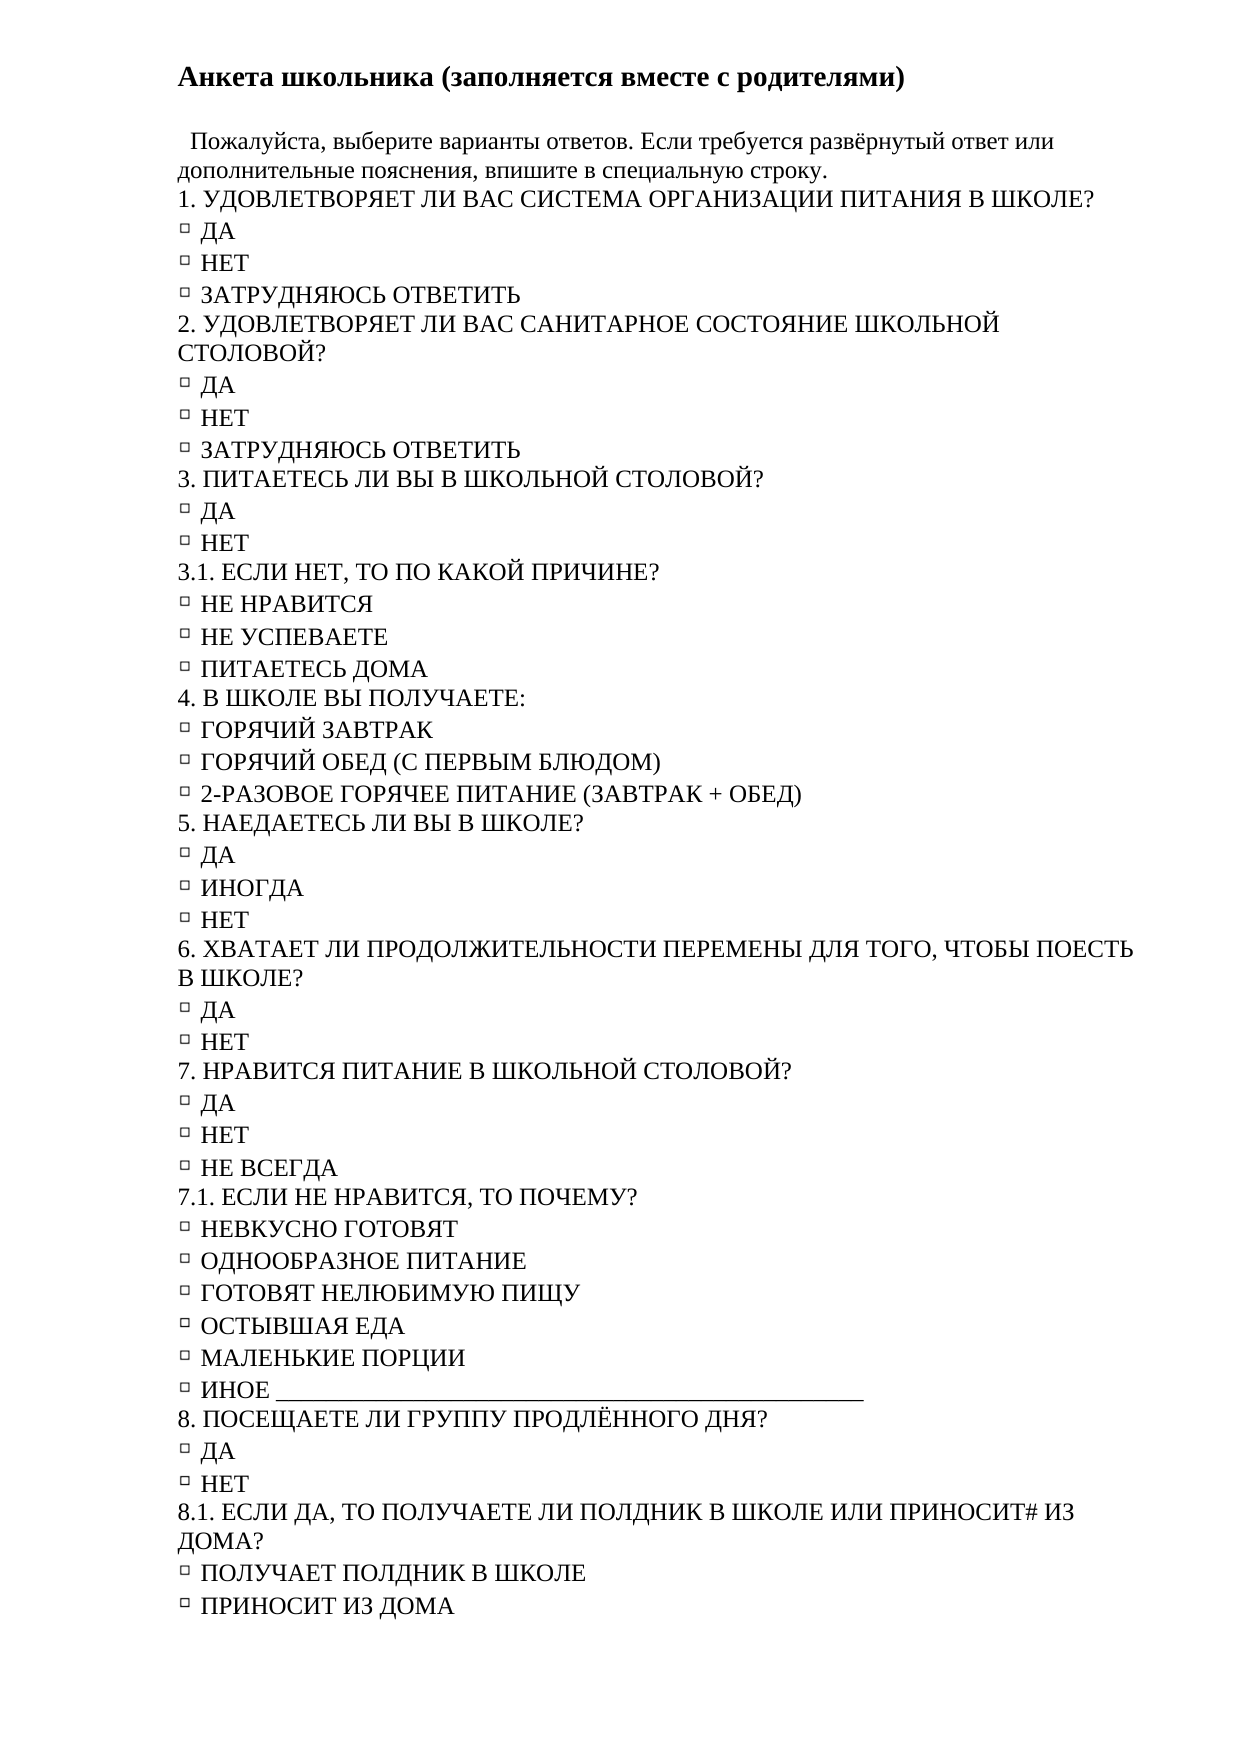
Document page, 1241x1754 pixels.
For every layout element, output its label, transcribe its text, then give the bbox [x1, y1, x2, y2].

text 8.1. ЕСЛИ ДА, ТО ПОЛУЧАЕТЕ ЛИ ПОЛДНИК В ШКОЛЕ ИЛИ ПРИНОСИТ# ИЗ ДОМА? [177, 1497, 1152, 1555]
picture [177, 991, 195, 1019]
text 3.1. ЕСЛИ НЕТ, ТО ПО КАКОЙ ПРИЧИНЕ? [177, 557, 1152, 586]
text НЕТ [177, 1465, 1152, 1497]
picture [177, 1275, 195, 1302]
text ПИТАЕТЕСЬ ДОМА [177, 650, 1152, 683]
picture [177, 901, 195, 929]
picture [177, 399, 195, 426]
picture [177, 492, 195, 520]
picture [177, 869, 195, 897]
text Анкета школьника (заполняется вместе с родителями) [177, 59, 1152, 93]
picture [177, 1339, 195, 1367]
picture [177, 1149, 195, 1177]
text ГОТОВЯТ НЕЛЮБИМУЮ ПИЩУ [177, 1275, 1152, 1307]
text 1. УДОВЛЕТВОРЯЕТ ЛИ ВАС СИСТЕМА ОРГАНИЗАЦИИ ПИТАНИЯ В ШКОЛЕ? [177, 184, 1152, 212]
picture [177, 1371, 195, 1399]
picture [177, 1084, 195, 1112]
text 4. В ШКОЛЕ ВЫ ПОЛУЧАЕТЕ: [177, 683, 1152, 711]
text 3. ПИТАЕТЕСЬ ЛИ ВЫ В ШКОЛЬНОЙ СТОЛОВОЙ? [177, 464, 1152, 492]
text 2. УДОВЛЕТВОРЯЕТ ЛИ ВАС САНИТАРНОЕ СОСТОЯНИЕ ШКОЛЬНОЙ СТОЛОВОЙ? [177, 309, 1152, 367]
text ГОРЯЧИЙ ЗАВТРАК [177, 711, 1152, 744]
text МАЛЕНЬКИЕ ПОРЦИИ [177, 1339, 1152, 1372]
text 8. ПОСЕЩАЕТЕ ЛИ ГРУППУ ПРОДЛЁННОГО ДНЯ? [177, 1404, 1152, 1433]
text ОСТЫВШАЯ ЕДА [177, 1307, 1152, 1339]
text ДА [177, 367, 1152, 399]
text ПРИНОСИТ ИЗ ДОМА [177, 1587, 1152, 1619]
text НЕТ [177, 399, 1152, 431]
text ОДНООБРАЗНОЕ ПИТАНИЕ [177, 1243, 1152, 1275]
text 6. ХВАТАЕТ ЛИ ПРОДОЛЖИТЕЛЬНОСТИ ПЕРЕМЕНЫ ДЛЯ ТОГО, ЧТОБЫ ПОЕСТЬ В ШКОЛЕ? [177, 934, 1152, 991]
text ГОРЯЧИЙ ОБЕД (С ПЕРВЫМ БЛЮДОМ) [177, 744, 1152, 776]
picture [177, 1555, 195, 1582]
text ДА [177, 492, 1152, 525]
picture [177, 585, 195, 613]
picture [177, 524, 195, 552]
picture [177, 711, 195, 739]
picture [177, 776, 195, 803]
picture [177, 431, 195, 459]
text ИНОГДА [177, 869, 1152, 902]
text НЕТ [177, 245, 1152, 277]
text 7.1. ЕСЛИ НЕ НРАВИТСЯ, ТО ПОЧЕМУ? [177, 1182, 1152, 1210]
picture [177, 1117, 195, 1144]
picture [177, 212, 195, 240]
text НЕ УСПЕВАЕТЕ [177, 618, 1152, 650]
text 5. НАЕДАЕТЕСЬ ЛИ ВЫ В ШКОЛЕ? [177, 808, 1152, 837]
picture [177, 1432, 195, 1460]
text ЗАТРУДНЯЮСЬ ОТВЕТИТЬ [177, 277, 1152, 309]
text НЕТ [177, 525, 1152, 557]
picture [177, 1307, 195, 1334]
picture [177, 277, 195, 304]
text НЕ НРАВИТСЯ [177, 586, 1152, 618]
picture [177, 1587, 195, 1614]
text НЕТ [177, 902, 1152, 934]
text ДА [177, 212, 1152, 245]
picture [177, 1242, 195, 1270]
picture [177, 244, 195, 272]
picture [177, 1023, 195, 1051]
picture [177, 366, 195, 394]
picture [177, 650, 195, 678]
text ЗАТРУДНЯЮСЬ ОТВЕТИТЬ [177, 431, 1152, 464]
text НЕТ [177, 1024, 1152, 1056]
picture [177, 743, 195, 771]
picture [177, 1210, 195, 1238]
text ПОЛУЧАЕТ ПОЛДНИК В ШКОЛЕ [177, 1555, 1152, 1587]
text ДА [177, 1085, 1152, 1117]
text ИНОЕ _______________________________________________ [177, 1372, 1152, 1404]
text НЕТ [177, 1117, 1152, 1149]
text НЕВКУСНО ГОТОВЯТ [177, 1210, 1152, 1243]
text ДА [177, 991, 1152, 1024]
text НЕ ВСЕГДА [177, 1149, 1152, 1182]
text ДА [177, 1433, 1152, 1465]
picture [177, 618, 195, 645]
text 2-РАЗОВОЕ ГОРЯЧЕЕ ПИТАНИЕ (ЗАВТРАК + ОБЕД) [177, 776, 1152, 808]
text 7. НРАВИТСЯ ПИТАНИЕ В ШКОЛЬНОЙ СТОЛОВОЙ? [177, 1056, 1152, 1085]
text ДА [177, 837, 1152, 869]
text Пожалуйста, выберите варианты ответов. Если требуется развёрнутый ответ или дополнительные пояснения, впишите в специальную строку. [177, 126, 1152, 184]
picture [177, 837, 195, 864]
picture [177, 1465, 195, 1492]
